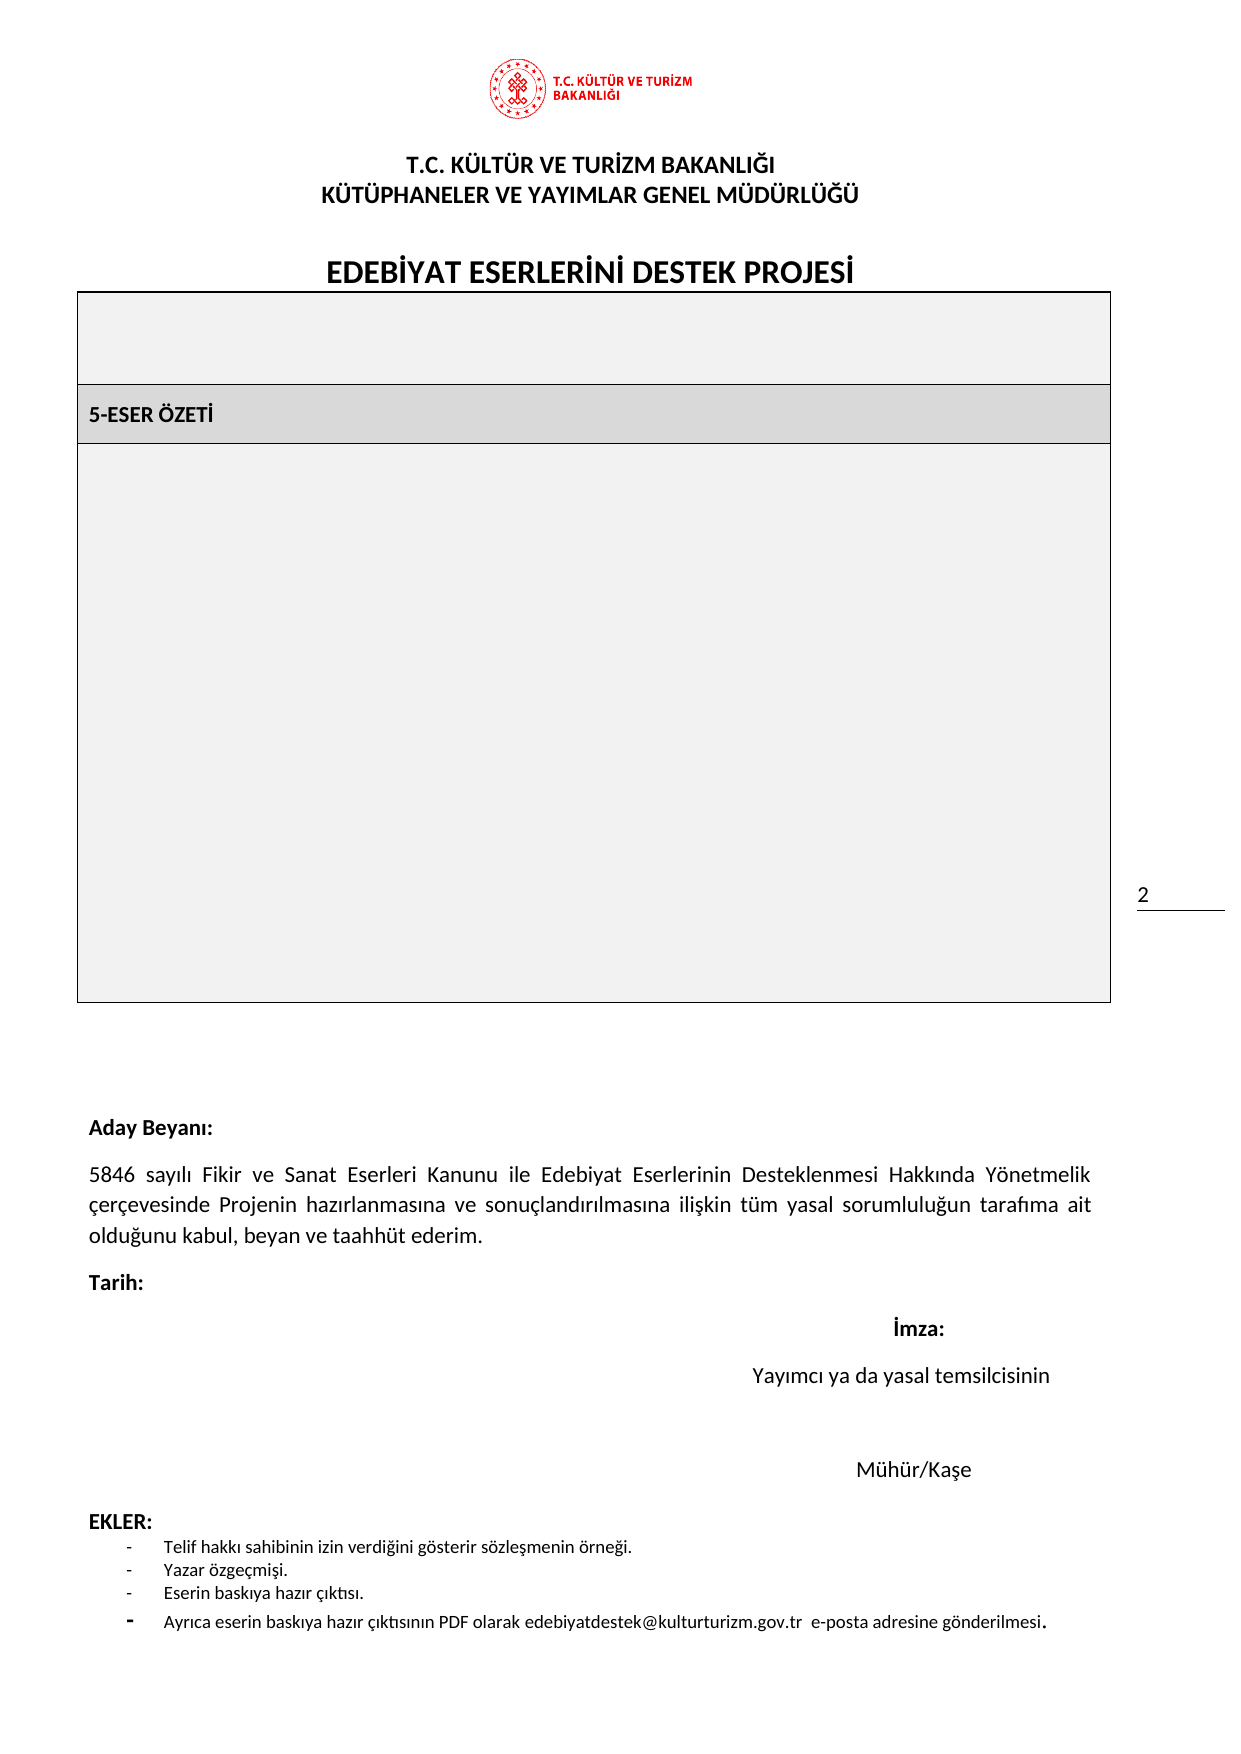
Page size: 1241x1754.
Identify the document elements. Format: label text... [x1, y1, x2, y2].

text Aday Beyanı: [89, 1113, 1093, 1142]
text Yayımcı ya da yasal temsilcisinin [89, 1361, 1093, 1389]
text İmza: [89, 1314, 1093, 1343]
table_cell [78, 444, 1110, 1002]
text 5846 sayılı Fikir ve Sanat Eserleri Kanunu ile Edebiyat Eserlerinin Desteklenmesi Hakkında Yönetmelik çerçevesinde Projenin hazırlanmasına ve sonuçlandırılmasına ilişkin tüm yasal sorumluluğun tarafıma ait olduğunu kabul, beyan ve taahhüt ederim. [89, 1160, 1093, 1249]
picture [489, 59, 692, 119]
text Tarih: [89, 1268, 1093, 1296]
text Mühür/Kaşe [89, 1455, 1093, 1483]
table_cell 5-ESER ÖZETİ [78, 385, 1110, 443]
table_cell [78, 293, 1110, 384]
